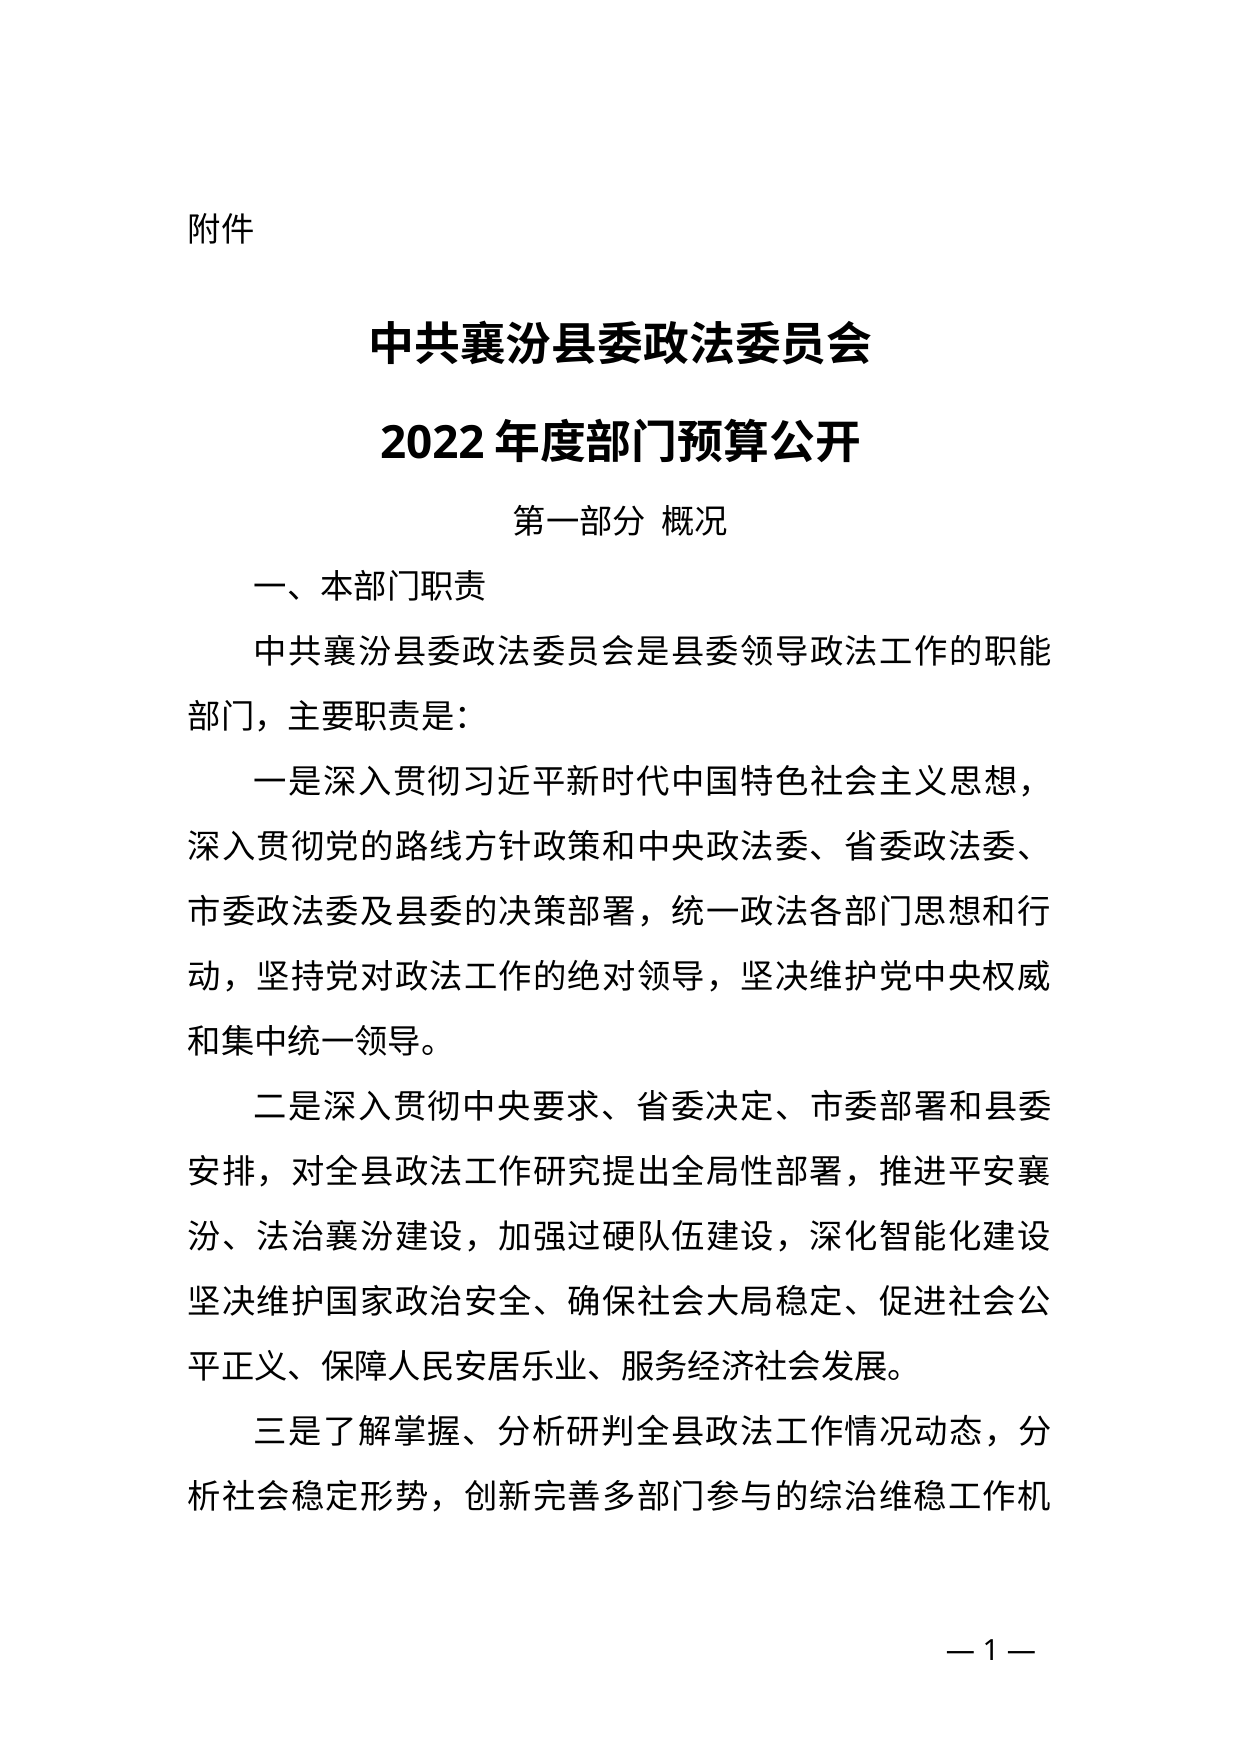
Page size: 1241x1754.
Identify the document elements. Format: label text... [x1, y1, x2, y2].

text 2022年度部门预算公开 [187, 389, 1053, 487]
text 二是深入贯彻中央要求、省委决定、市委部署和县委安排，对全县政法工作研究提出全局性部署，推进平安襄汾、法治襄汾建设，加强过硬队伍建设，深化智能化建设，坚决维护国家政治安全、确保社会大局稳定、促进社会公平正义、保障人民安居乐业、服务经济社会发展。 [187, 1072, 1053, 1397]
text 第一部分 概况 [187, 487, 1053, 552]
text 附件 [187, 194, 1053, 259]
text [187, 1397, 1053, 1527]
text 一、本部门职责 [187, 552, 1053, 617]
text 中共襄汾县委政法委员会 [187, 292, 1053, 389]
text 一是深入贯彻习近平新时代中国特色社会主义思想，深入贯彻党的路线方针政策和中央政法委、省委政法委、市委政法委及县委的决策部署，统一政法各部门思想和行动，坚持党对政法工作的绝对领导，坚决维护党中央权威和集中统一领导。 [187, 747, 1053, 1072]
text 中共襄汾县委政法委员会是县委领导政法工作的职能部门，主要职责是： [187, 617, 1053, 747]
